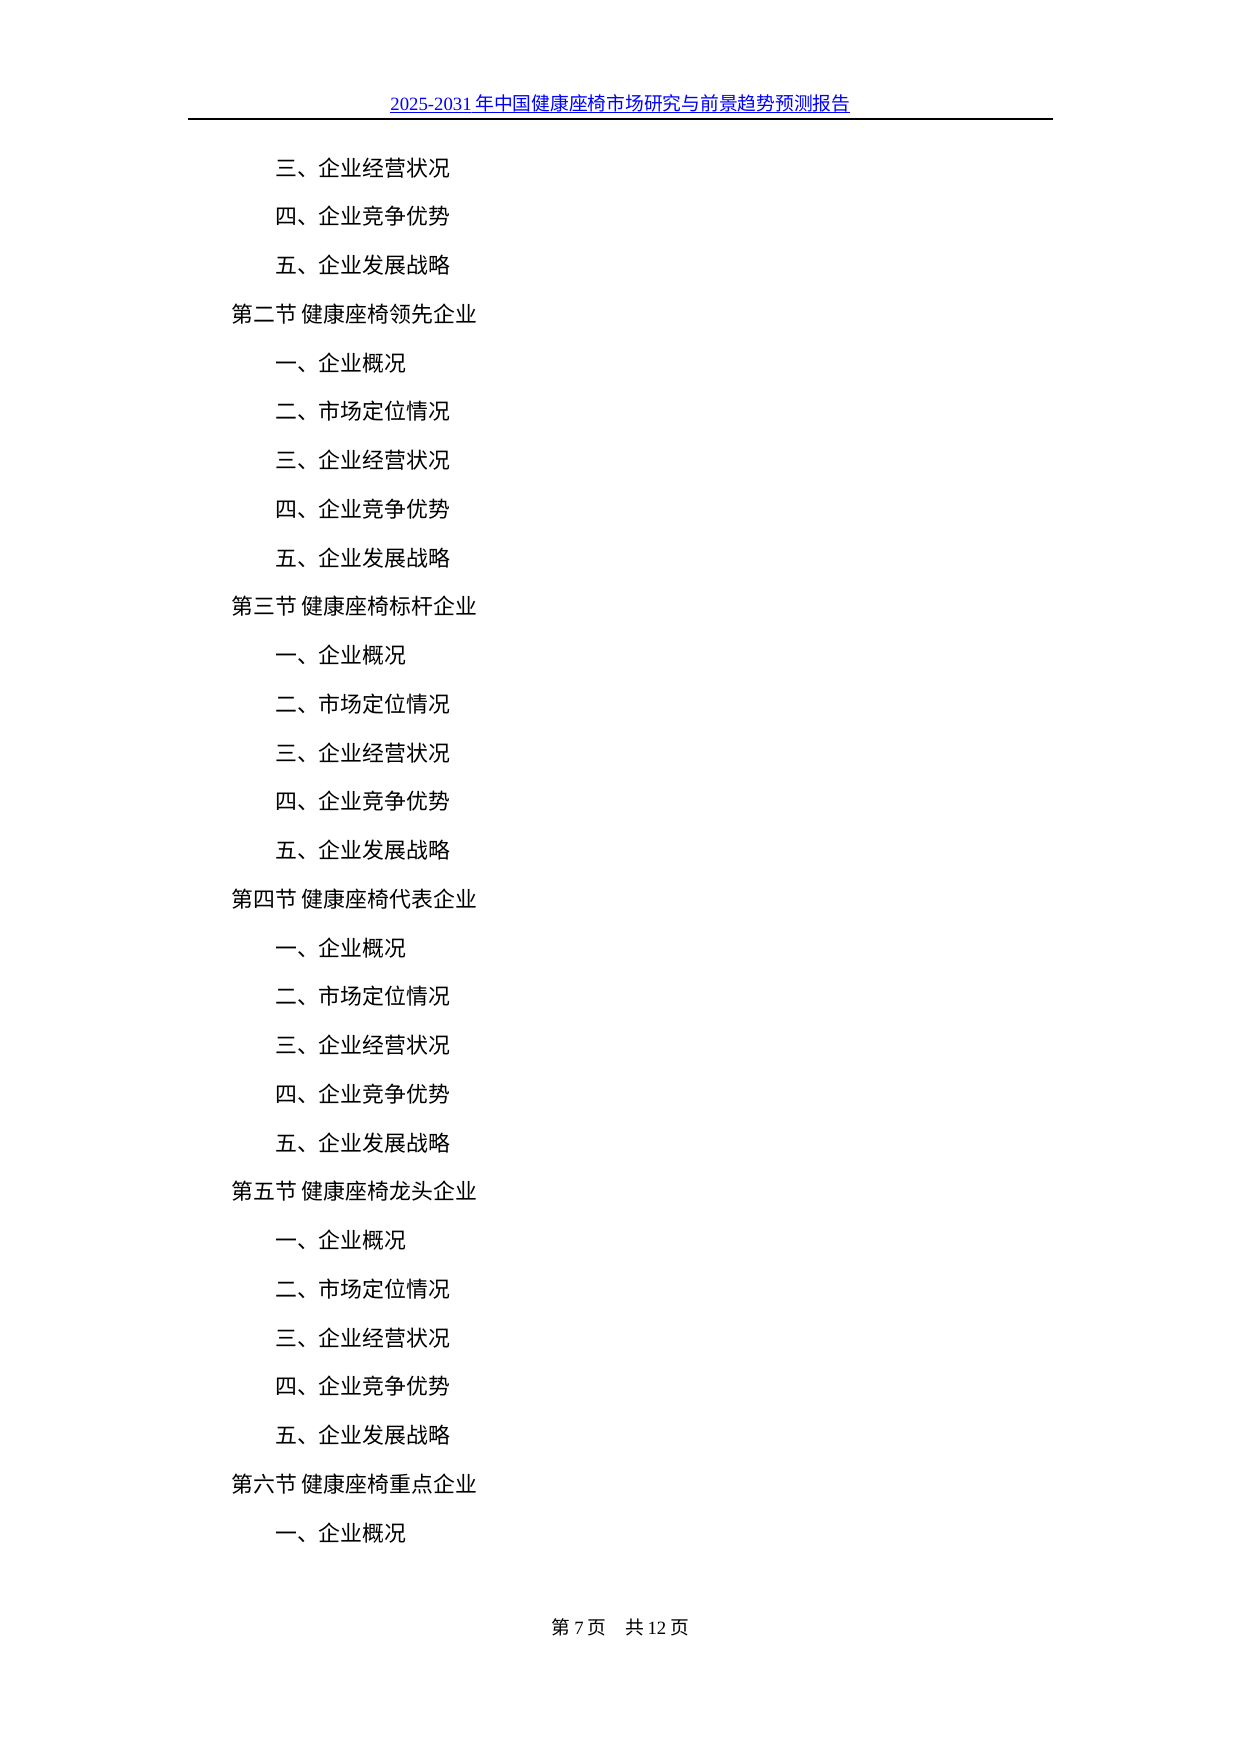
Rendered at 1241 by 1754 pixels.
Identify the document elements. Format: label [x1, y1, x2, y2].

text [187, 150, 1053, 1548]
